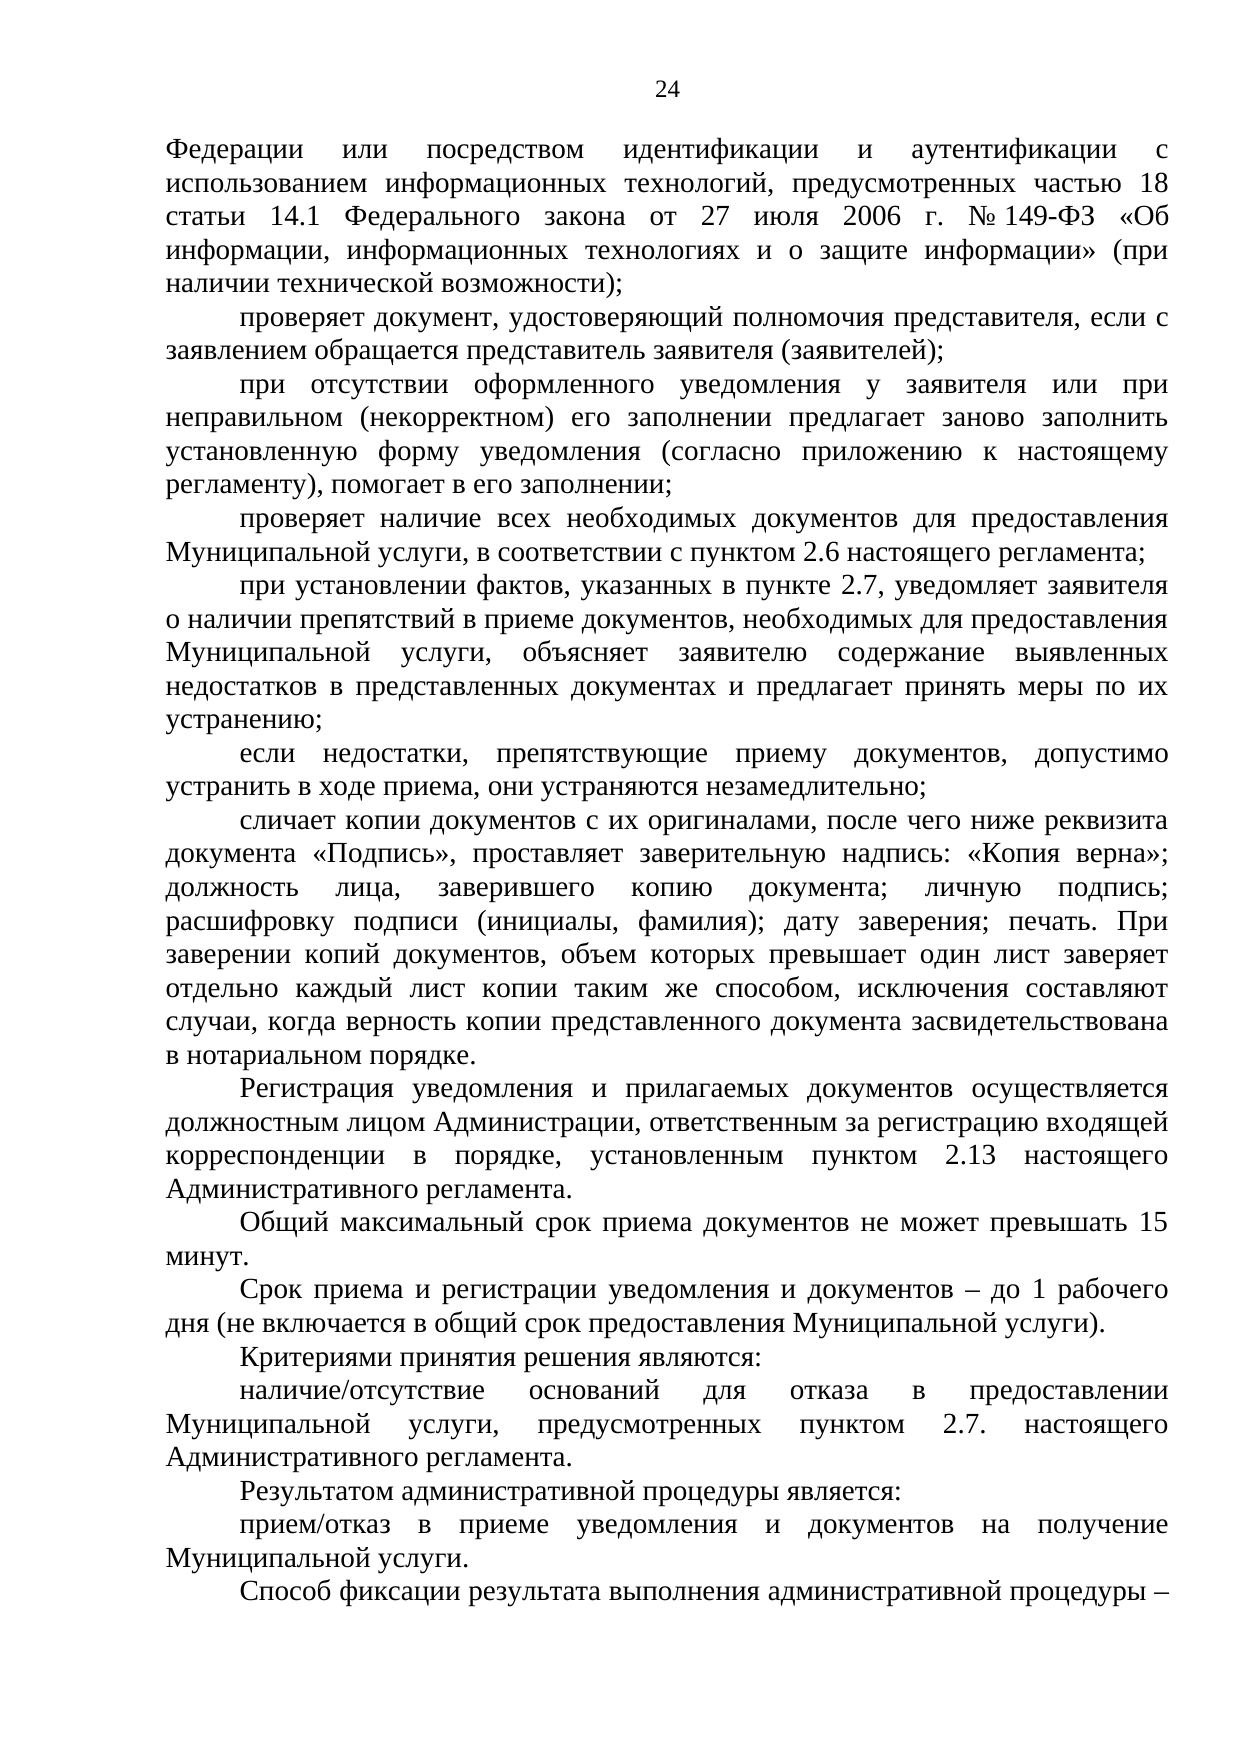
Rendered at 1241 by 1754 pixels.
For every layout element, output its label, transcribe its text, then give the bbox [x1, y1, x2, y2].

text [165, 1573, 1169, 1607]
text проверяет документ, удостоверяющий полномочия представителя, если с заявлением обращается представитель заявителя (заявителей); [165, 299, 1169, 366]
text Критериями принятия решения являются: [165, 1339, 1169, 1372]
text если недостатки, препятствующие приему документов, допустимо устранить в ходе приема, они устраняются незамедлительно; [165, 735, 1169, 802]
text при отсутствии оформленного уведомления у заявителя или при неправильном (некорректном) его заполнении предлагает заново заполнить установленную форму уведомления (согласно приложению к настоящему регламенту), помогает в его заполнении; [165, 366, 1169, 500]
text Общий максимальный срок приема документов не может превышать 15 минут. [165, 1204, 1169, 1272]
text наличие/отсутствие оснований для отказа в предоставлении Муниципальной услуги, предусмотренных пунктом 2.7. настоящего Административного регламента. [165, 1372, 1169, 1473]
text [165, 131, 1169, 299]
text сличает копии документов с их оригиналами, после чего ниже реквизита документа «Подпись», проставляет заверительную надпись: «Копия верна»; должность лица, заверившего копию документа; личную подпись; расшифровку подписи (инициалы, фамилия); дату заверения; печать. При заверении копий документов, объем которых превышает один лист заверяет отдельно каждый лист копии таким же способом, исключения составляют случаи, когда верность копии представленного документа засвидетельствована в нотариальном порядке. [165, 802, 1169, 1070]
text Срок приема и регистрации уведомления и документов – до 1 рабочего дня (не включается в общий срок предоставления Муниципальной услуги). [165, 1272, 1169, 1339]
text при установлении фактов, указанных в пункте 2.7, уведомляет заявителя о наличии препятствий в приеме документов, необходимых для предоставления Муниципальной услуги, объясняет заявителю содержание выявленных недостатков в представленных документах и предлагает принять меры по их устранению; [165, 567, 1169, 735]
text прием/отказ в приеме уведомления и документов на получение Муниципальной услуги. [165, 1506, 1169, 1573]
text Результатом административной процедуры является: [165, 1473, 1169, 1506]
text проверяет наличие всех необходимых документов для предоставления Муниципальной услуги, в соответствии с пунктом 2.6 настоящего регламента; [165, 500, 1169, 567]
text Регистрация уведомления и прилагаемых документов осуществляется должностным лицом Администрации, ответственным за регистрацию входящей корреспонденции в порядке, установленным пунктом 2.13 настоящего Административного регламента. [165, 1070, 1169, 1204]
